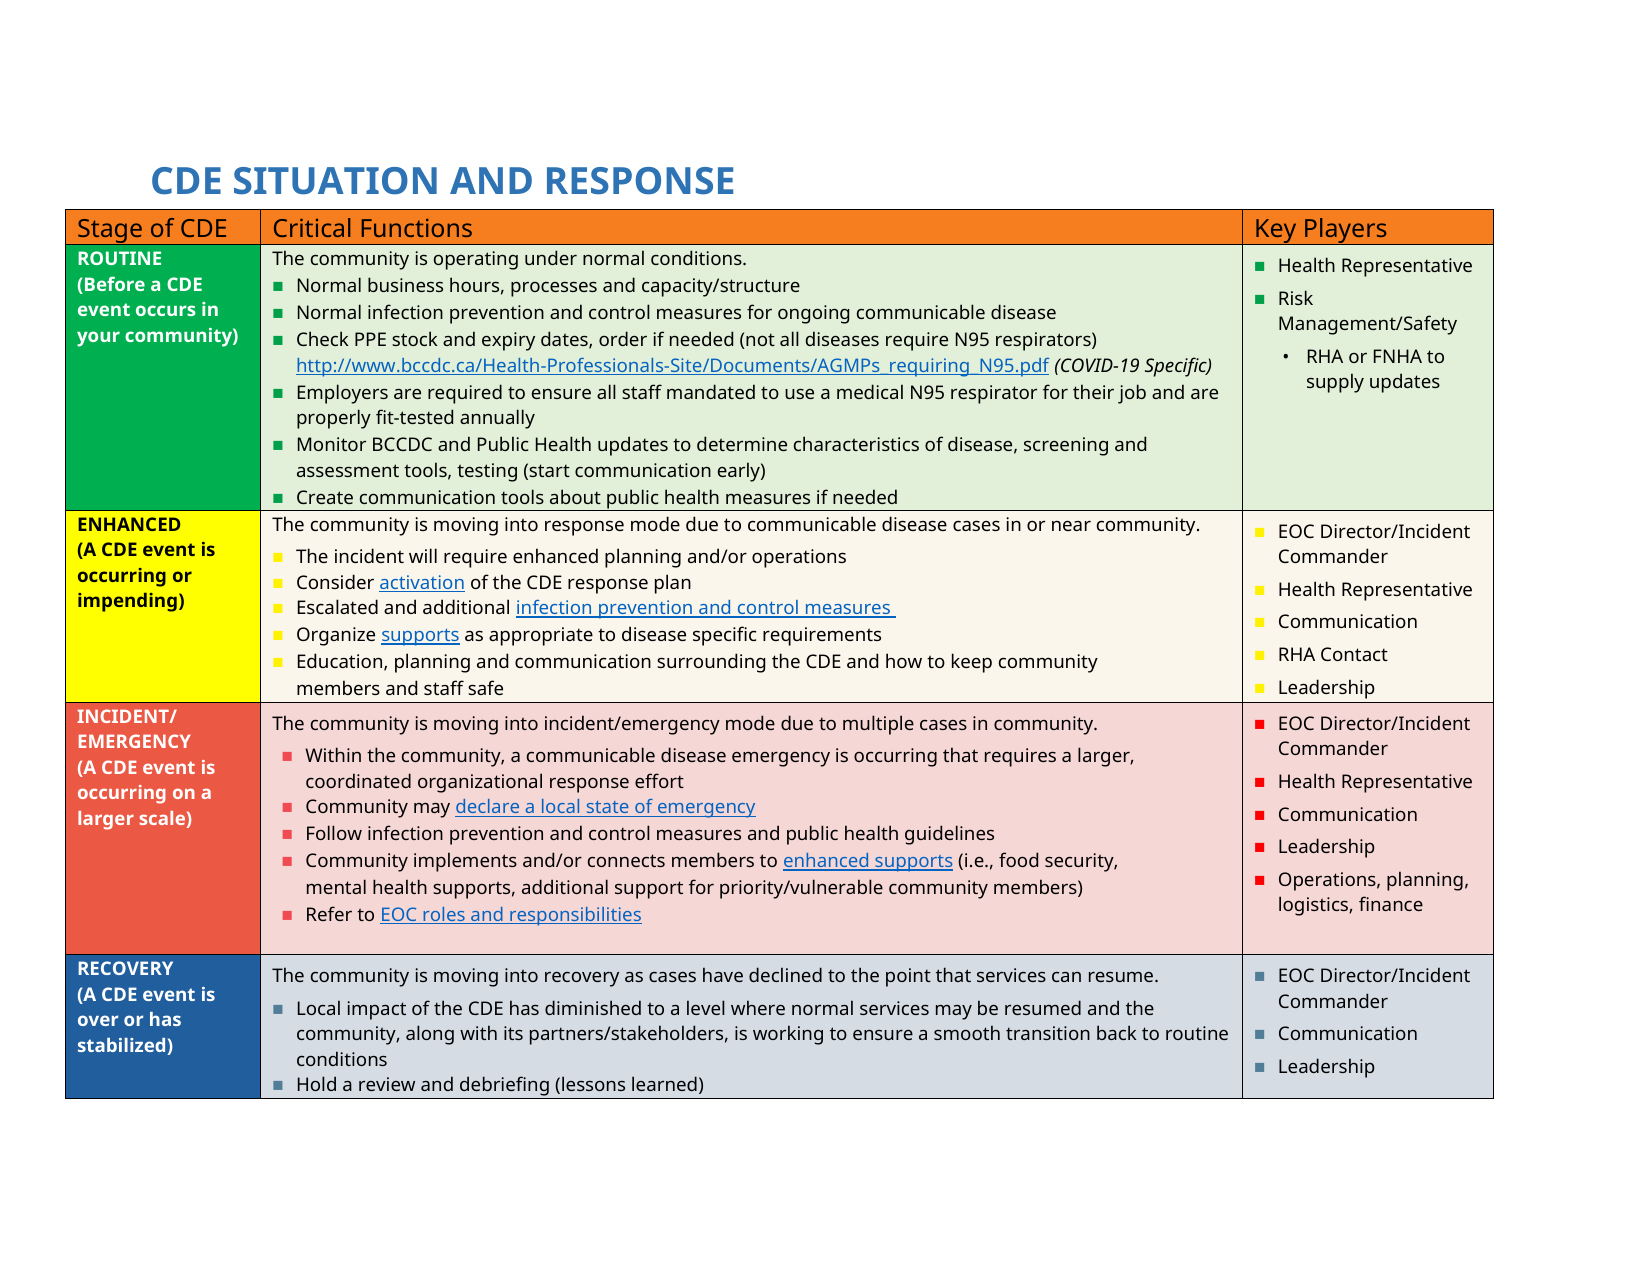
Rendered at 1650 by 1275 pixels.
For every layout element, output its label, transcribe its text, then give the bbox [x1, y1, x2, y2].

subtitle CDE SITUATION AND RESPONSE [150, 154, 1500, 205]
table_header Key Players [1243, 210, 1493, 244]
table_cell The community is moving into incident/emergency mode due to multiple cases in community. Within the community, a communicable disease emergency is occurring that requires a larger, coordinated organizational response effort Community may declare a local state of emergency Follow infection prevention and control measures and public health guidelines Community implements and/or connects members to enhanced supports (i.e., food security, mental health supports, additional support for priority/vulnerable community members) Refer to EOC roles and responsibilities [261, 703, 1242, 954]
table_cell EOC Director/Incident Commander Health Representative Communication RHA Contact Leadership [1243, 511, 1493, 702]
table_cell EOC Director/Incident Commander Health Representative Communication Leadership Operations, planning, logistics, finance [1243, 703, 1493, 954]
table_cell ROUTINE (Before a CDE event occurs in your community) [66, 245, 260, 510]
table_header Stage of CDE [66, 210, 260, 244]
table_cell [1243, 955, 1493, 1098]
table_cell The community is operating under normal conditions. Normal business hours, processes and capacity/structure Normal infection prevention and control measures for ongoing communicable disease Check PPE stock and expiry dates, order if needed (not all diseases require N95 respirators) http://www.bccdc.ca/Health-Professionals-Site/Documents/AGMPs_requiring_N95.pdf (COVID-19 Specific) Employers are required to ensure all staff mandated to use a medical N95 respirator for their job and are properly fit-tested annually Monitor BCCDC and Public Health updates to determine characteristics of disease, screening and assessment tools, testing (start communication early) Create communication tools about public health measures if needed [261, 245, 1242, 510]
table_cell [66, 955, 260, 1098]
table_cell ENHANCED (A CDE event is occurring or impending) [66, 511, 260, 702]
table_cell INCIDENT/ EMERGENCY (A CDE event is occurring on a larger scale) [66, 703, 260, 954]
table_cell Health Representative Risk Management/Safety RHA or FNHA to supply updates [1243, 245, 1493, 510]
table_header Critical Functions [261, 210, 1242, 244]
table_cell The community is moving into response mode due to communicable disease cases in or near community. The incident will require enhanced planning and/or operations Consider activation of the CDE response plan Escalated and additional infection prevention and control measures Organize supports as appropriate to disease specific requirements Education, planning and communication surrounding the CDE and how to keep community members and staff safe [261, 511, 1242, 702]
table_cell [261, 955, 1242, 1098]
